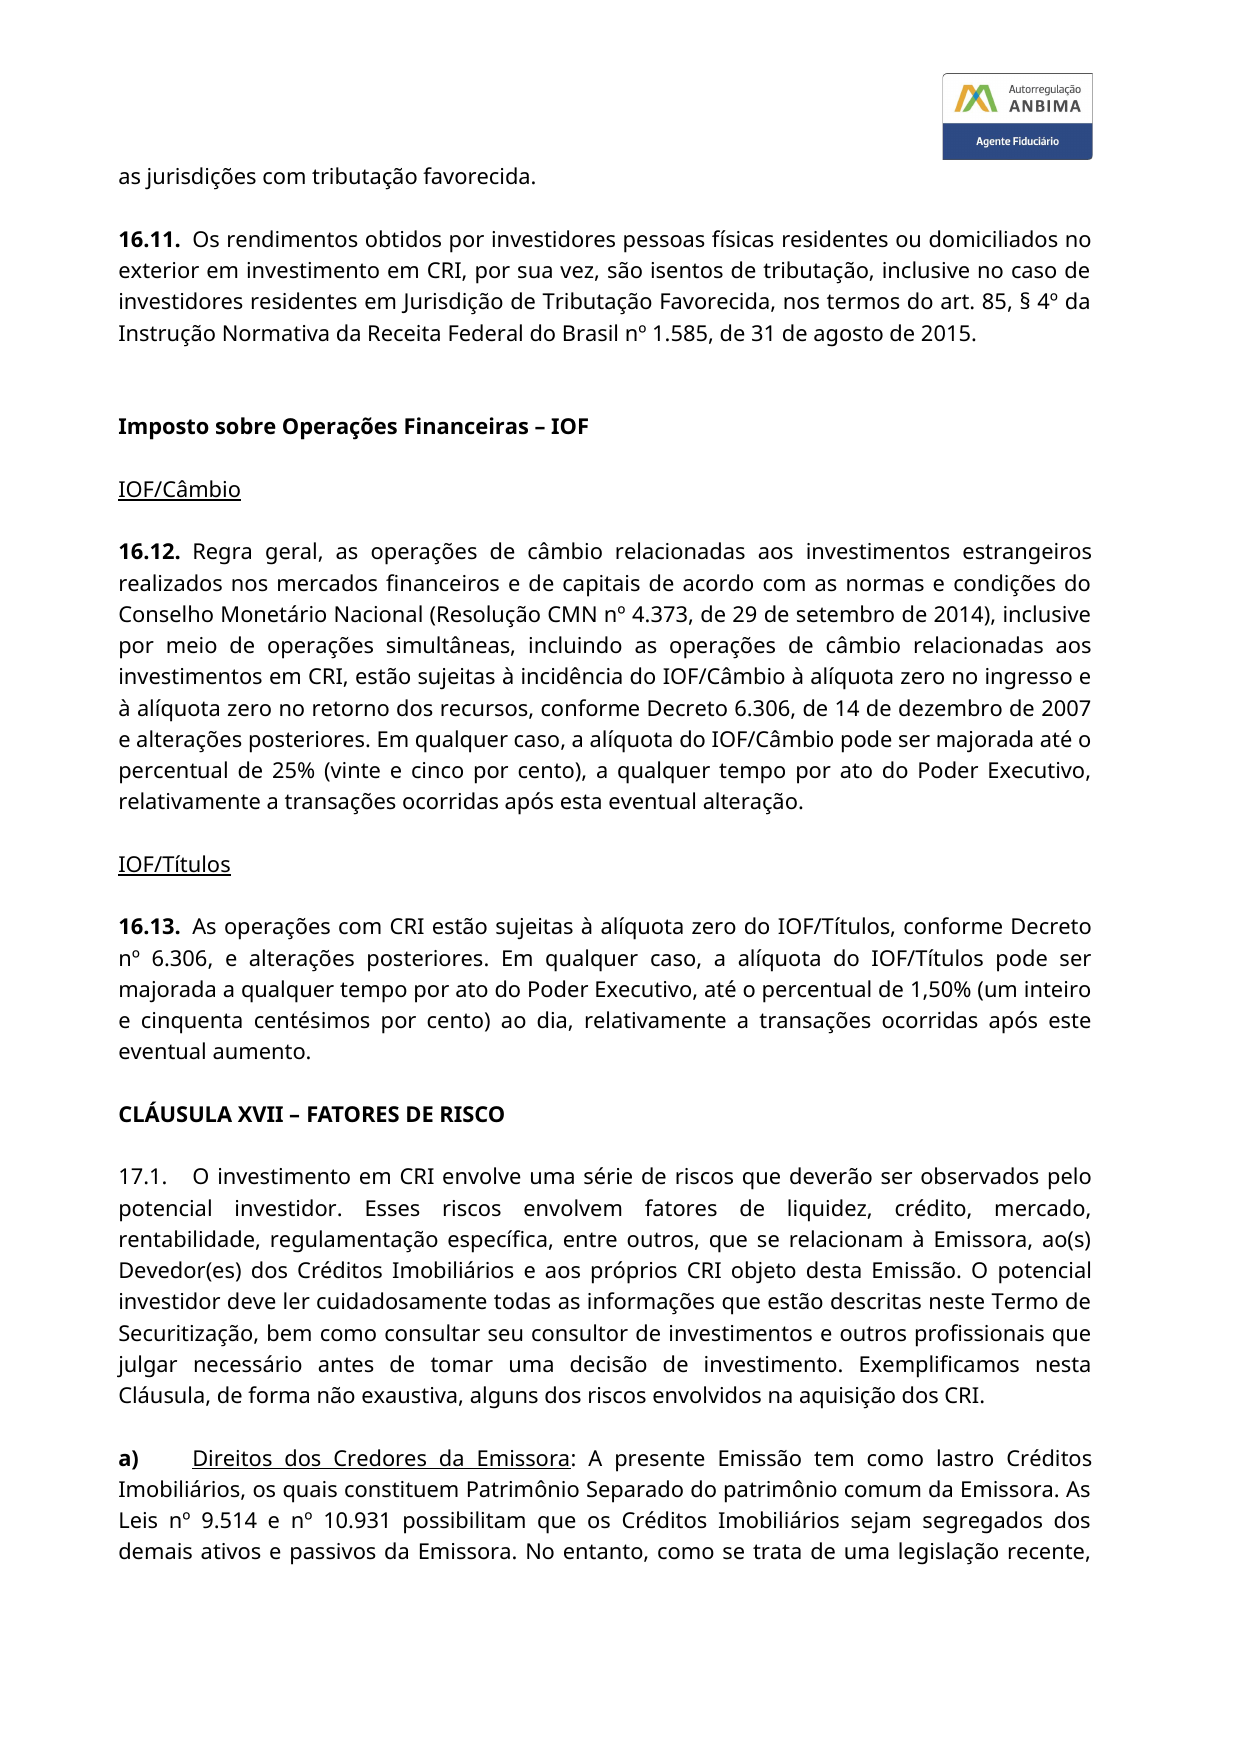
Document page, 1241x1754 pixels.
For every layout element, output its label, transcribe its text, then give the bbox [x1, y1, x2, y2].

list As operações com CRI estão sujeitas à alíquota zero do IOF/Títulos, conforme Decreto nº 6.306, e alterações posteriores. Em qualquer caso, a alíquota do IOF/Títulos pode ser majorada a qualquer tempo por ato do Poder Executivo, até o percentual de 1,50% (um inteiro e cinquenta centésimos por cento) ao dia, relativamente a transações ocorridas após este eventual aumento. [118, 910, 1093, 1066]
text IOF/Títulos [118, 847, 1092, 878]
picture [942, 73, 1093, 160]
text IOF/Câmbio [118, 472, 1092, 503]
text Imposto sobre Operações Financeiras – IOF [118, 410, 1092, 441]
list Regra geral, as operações de câmbio relacionadas aos investimentos estrangeiros realizados nos mercados financeiros e de capitais de acordo com as normas e condições do Conselho Monetário Nacional (Resolução CMN nº 4.373, de 29 de setembro de 2014), inclusive por meio de operações simultâneas, incluindo as operações de câmbio relacionadas aos investimentos em CRI, estão sujeitas à incidência do IOF/Câmbio à alíquota zero no ingresso e à alíquota zero no retorno dos recursos, conforme Decreto 6.306, de 14 de dezembro de 2007 e alterações posteriores. Em qualquer caso, a alíquota do IOF/Câmbio pode ser majorada até o percentual de 25% (vinte e cinco por cento), a qualquer tempo por ato do Poder Executivo, relativamente a transações ocorridas após esta eventual alteração. [118, 535, 1093, 816]
subtitle CLÁUSULA XVII – FATORES DE RISCO [118, 1097, 1092, 1128]
list Os rendimentos obtidos por investidores pessoas físicas residentes ou domiciliados no exterior em investimento em CRI, por sua vez, são isentos de tributação, inclusive no caso de investidores residentes em Jurisdição de Tributação Favorecida, nos termos do art. 85, § 4º da Instrução Normativa da Receita Federal do Brasil nº 1.585, de 31 de agosto de 2015. [118, 222, 1093, 347]
list 17.1. O investimento em CRI envolve uma série de riscos que deverão ser observados pelo potencial investidor. Esses riscos envolvem fatores de liquidez, crédito, mercado, rentabilidade, regulamentação específica, entre outros, que se relacionam à Emissora, ao(s) Devedor(es) dos Créditos Imobiliários e aos próprios CRI objeto desta Emissão. O potencial investidor deve ler cuidadosamente todas as informações que estão descritas neste Termo de Securitização, bem como consultar seu consultor de investimentos e outros profissionais que julgar necessário antes de tomar uma decisão de investimento. Exemplificamos nesta Cláusula, de forma não exaustiva, alguns dos riscos envolvidos na aquisição dos CRI. [118, 1160, 1093, 1410]
